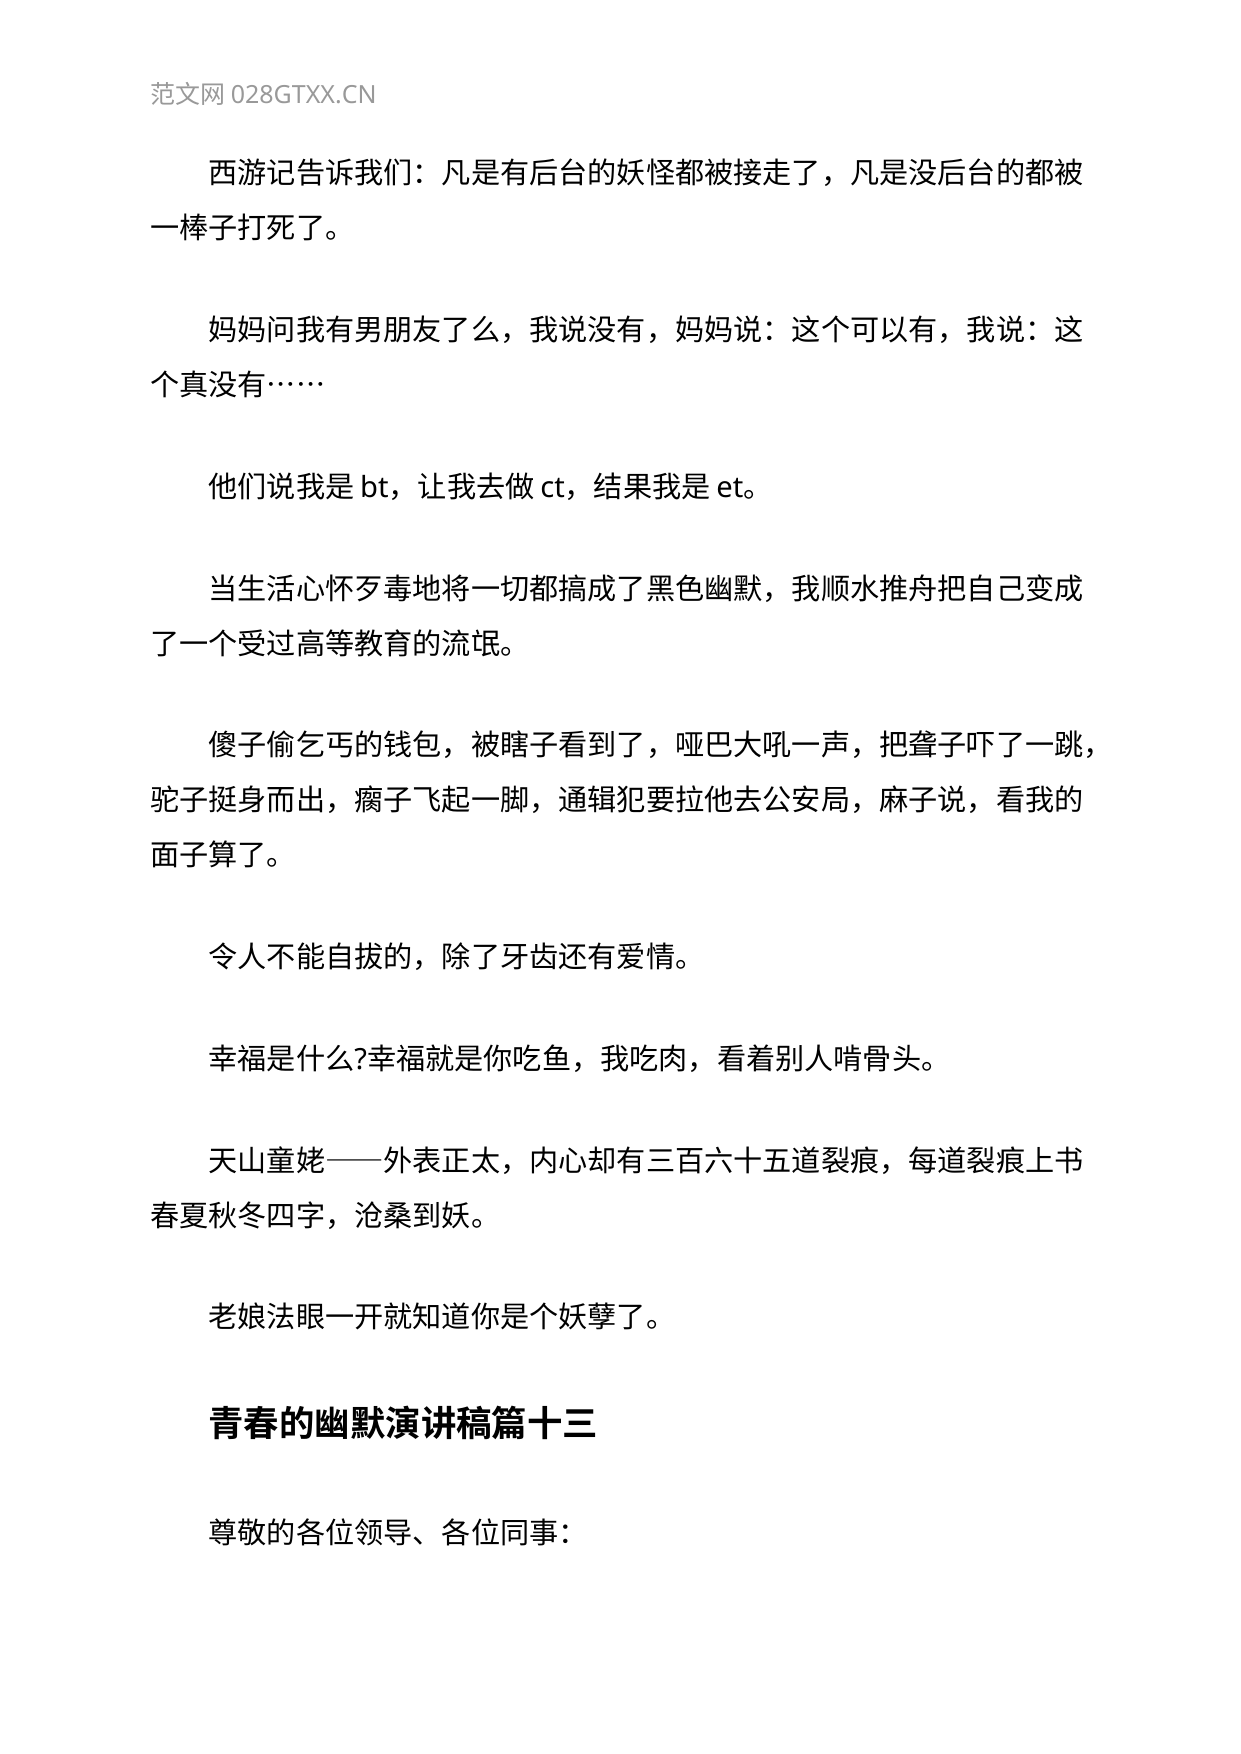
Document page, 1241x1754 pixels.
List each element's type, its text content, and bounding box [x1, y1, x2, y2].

text 幸福是什么?幸福就是你吃鱼，我吃肉，看着别人啃骨头。 [150, 1035, 1090, 1078]
text 天山童姥——外表正太，内心却有三百六十五道裂痕，每道裂痕上书春夏秋冬四字，沧桑到妖。 [150, 1137, 1090, 1234]
text 当生活心怀歹毒地将一切都搞成了黑色幽默，我顺水推舟把自己变成了一个受过高等教育的流氓。 [150, 565, 1090, 662]
text 尊敬的各位领导、各位同事： [150, 1509, 1090, 1551]
text 老娘法眼一开就知道你是个妖孽了。 [150, 1294, 1090, 1336]
text 傻子偷乞丐的钱包，被瞎子看到了，哑巴大吼一声，把聋子吓了一跳，驼子挺身而出，瘸子飞起一脚，通辑犯要拉他去公安局，麻子说，看我的面子算了。 [150, 722, 1090, 874]
text 令人不能自拔的，除了牙齿还有爱情。 [150, 933, 1090, 976]
text 他们说我是bt，让我去做ct，结果我是et。 [150, 463, 1090, 506]
text 青春的幽默演讲稿篇十三 [150, 1396, 1090, 1447]
text 西游记告诉我们：凡是有后台的妖怪都被接走了，凡是没后台的都被一棒子打死了。 [150, 150, 1090, 247]
text 妈妈问我有男朋友了么，我说没有，妈妈说：这个可以有，我说：这个真没有…… [150, 307, 1090, 404]
